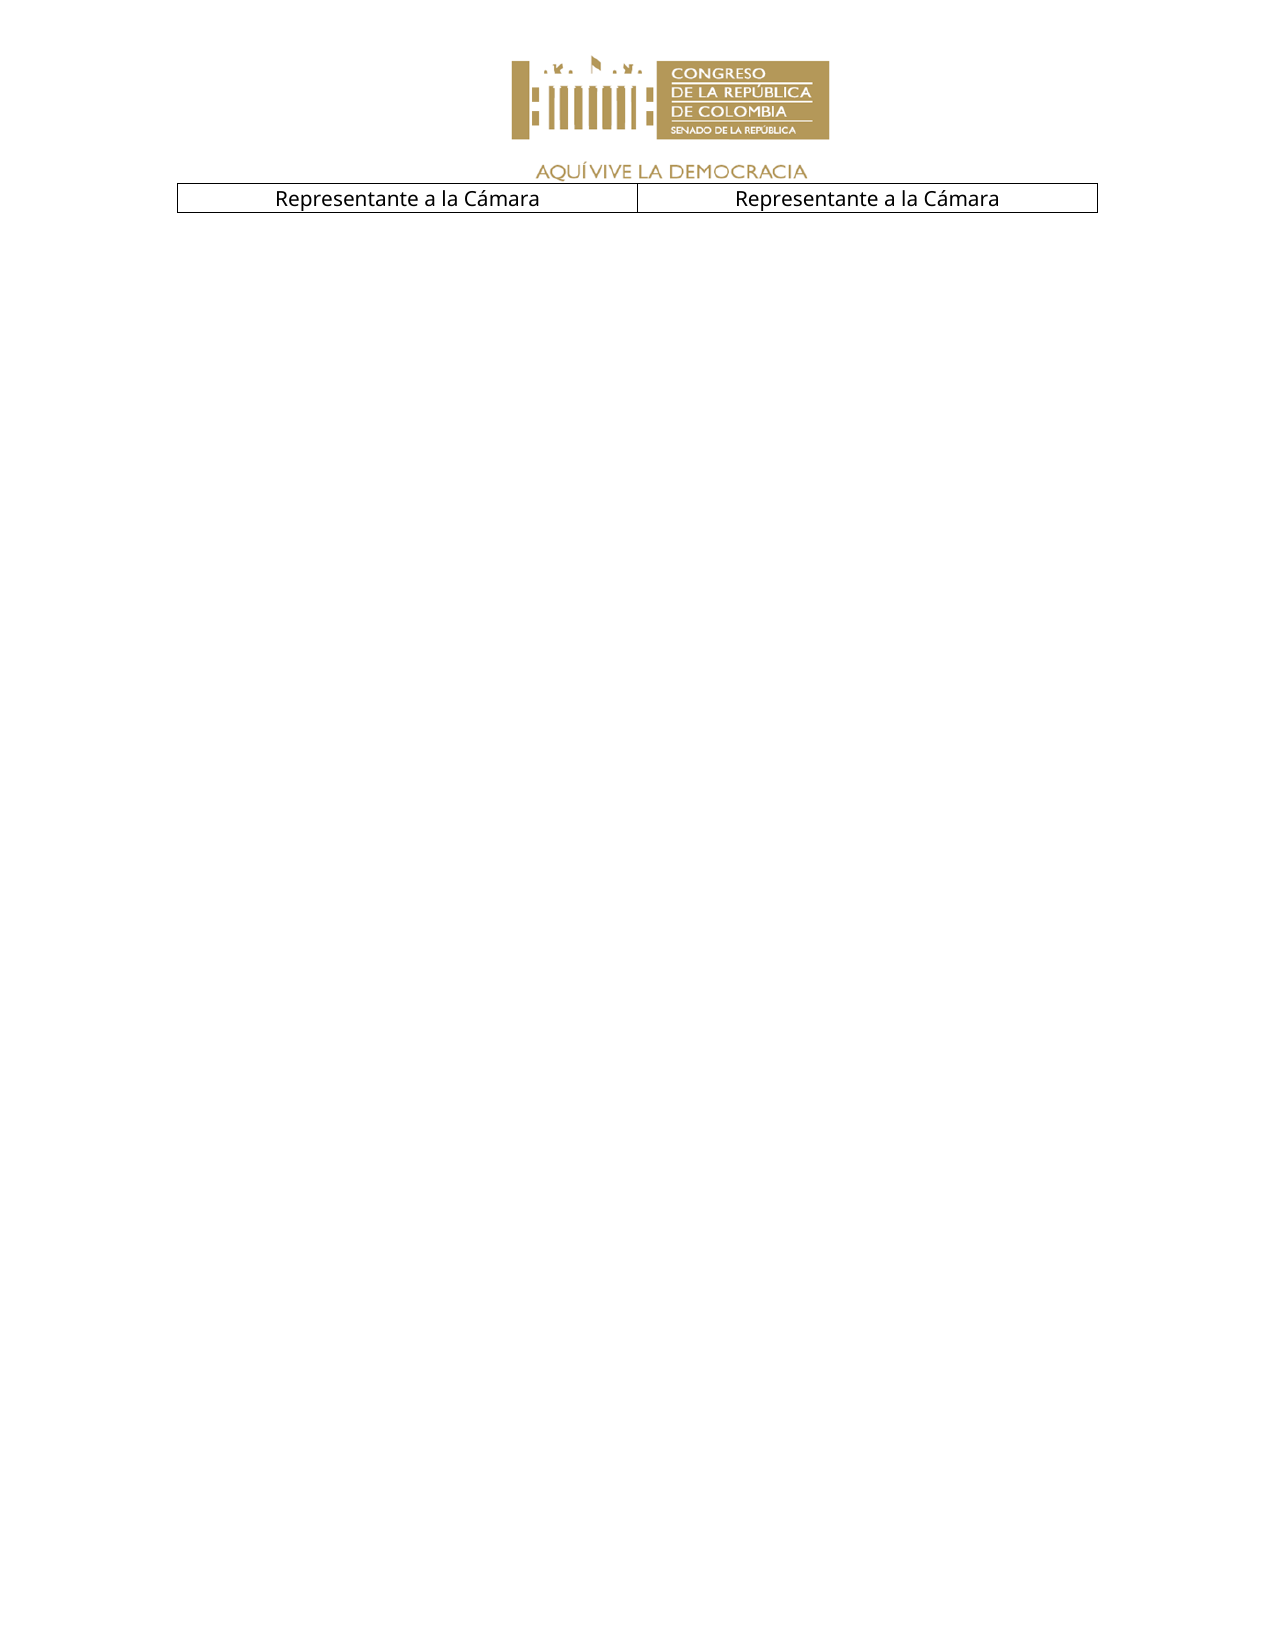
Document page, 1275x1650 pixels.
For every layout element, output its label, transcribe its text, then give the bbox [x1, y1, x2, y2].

table_cell LUIS ALBERTO ALBAN URBANO Representante a la Cámara [638, 184, 1097, 212]
picture [511, 54, 830, 183]
table_cell MARELEN CASTILLO TORRES Representante a la Cámara [178, 184, 637, 212]
